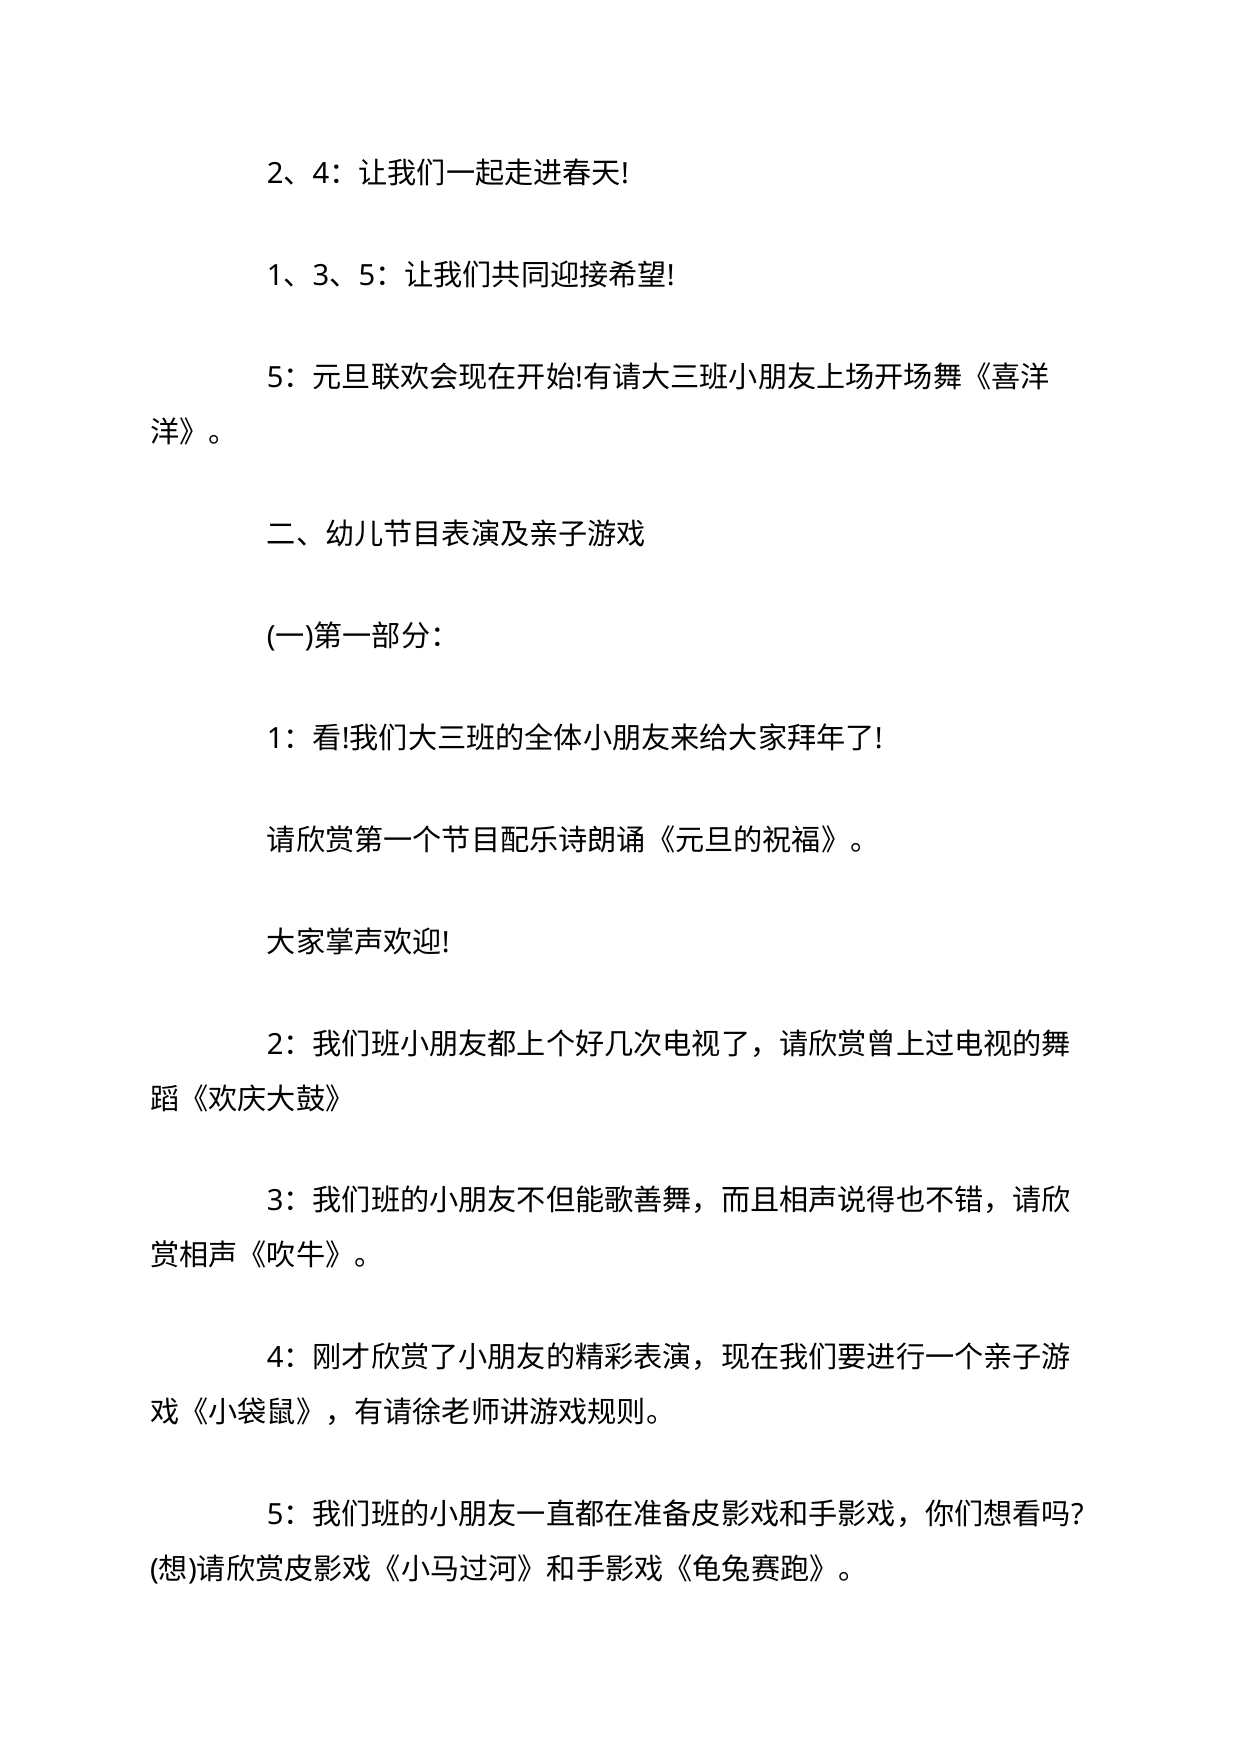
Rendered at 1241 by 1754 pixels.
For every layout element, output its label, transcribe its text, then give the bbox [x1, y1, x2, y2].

text 2：我们班小朋友都上个好几次电视了，请欣赏曾上过电视的舞蹈《欢庆大鼓》 [150, 1020, 1090, 1117]
text 5：我们班的小朋友一直都在准备皮影戏和手影戏，你们想看吗?(想)请欣赏皮影戏《小马过河》和手影戏《龟兔赛跑》。 [150, 1491, 1090, 1588]
text 4：刚才欣赏了小朋友的精彩表演，现在我们要进行一个亲子游戏《小袋鼠》，有请徐老师讲游戏规则。 [150, 1334, 1090, 1431]
text 1：看!我们大三班的全体小朋友来给大家拜年了! [150, 714, 1090, 757]
text 2、4：让我们一起走进春天! [150, 150, 1090, 192]
text 大家掌声欢迎! [150, 918, 1090, 961]
text (一)第一部分： [150, 612, 1090, 655]
text 1、3、5：让我们共同迎接希望! [150, 252, 1090, 294]
text 3：我们班的小朋友不但能歌善舞，而且相声说得也不错，请欣赏相声《吹牛》。 [150, 1177, 1090, 1274]
text 5：元旦联欢会现在开始!有请大三班小朋友上场开场舞《喜洋洋》。 [150, 354, 1090, 451]
text 请欣赏第一个节目配乐诗朗诵《元旦的祝福》。 [150, 816, 1090, 859]
text 二、幼儿节目表演及亲子游戏 [150, 511, 1090, 553]
